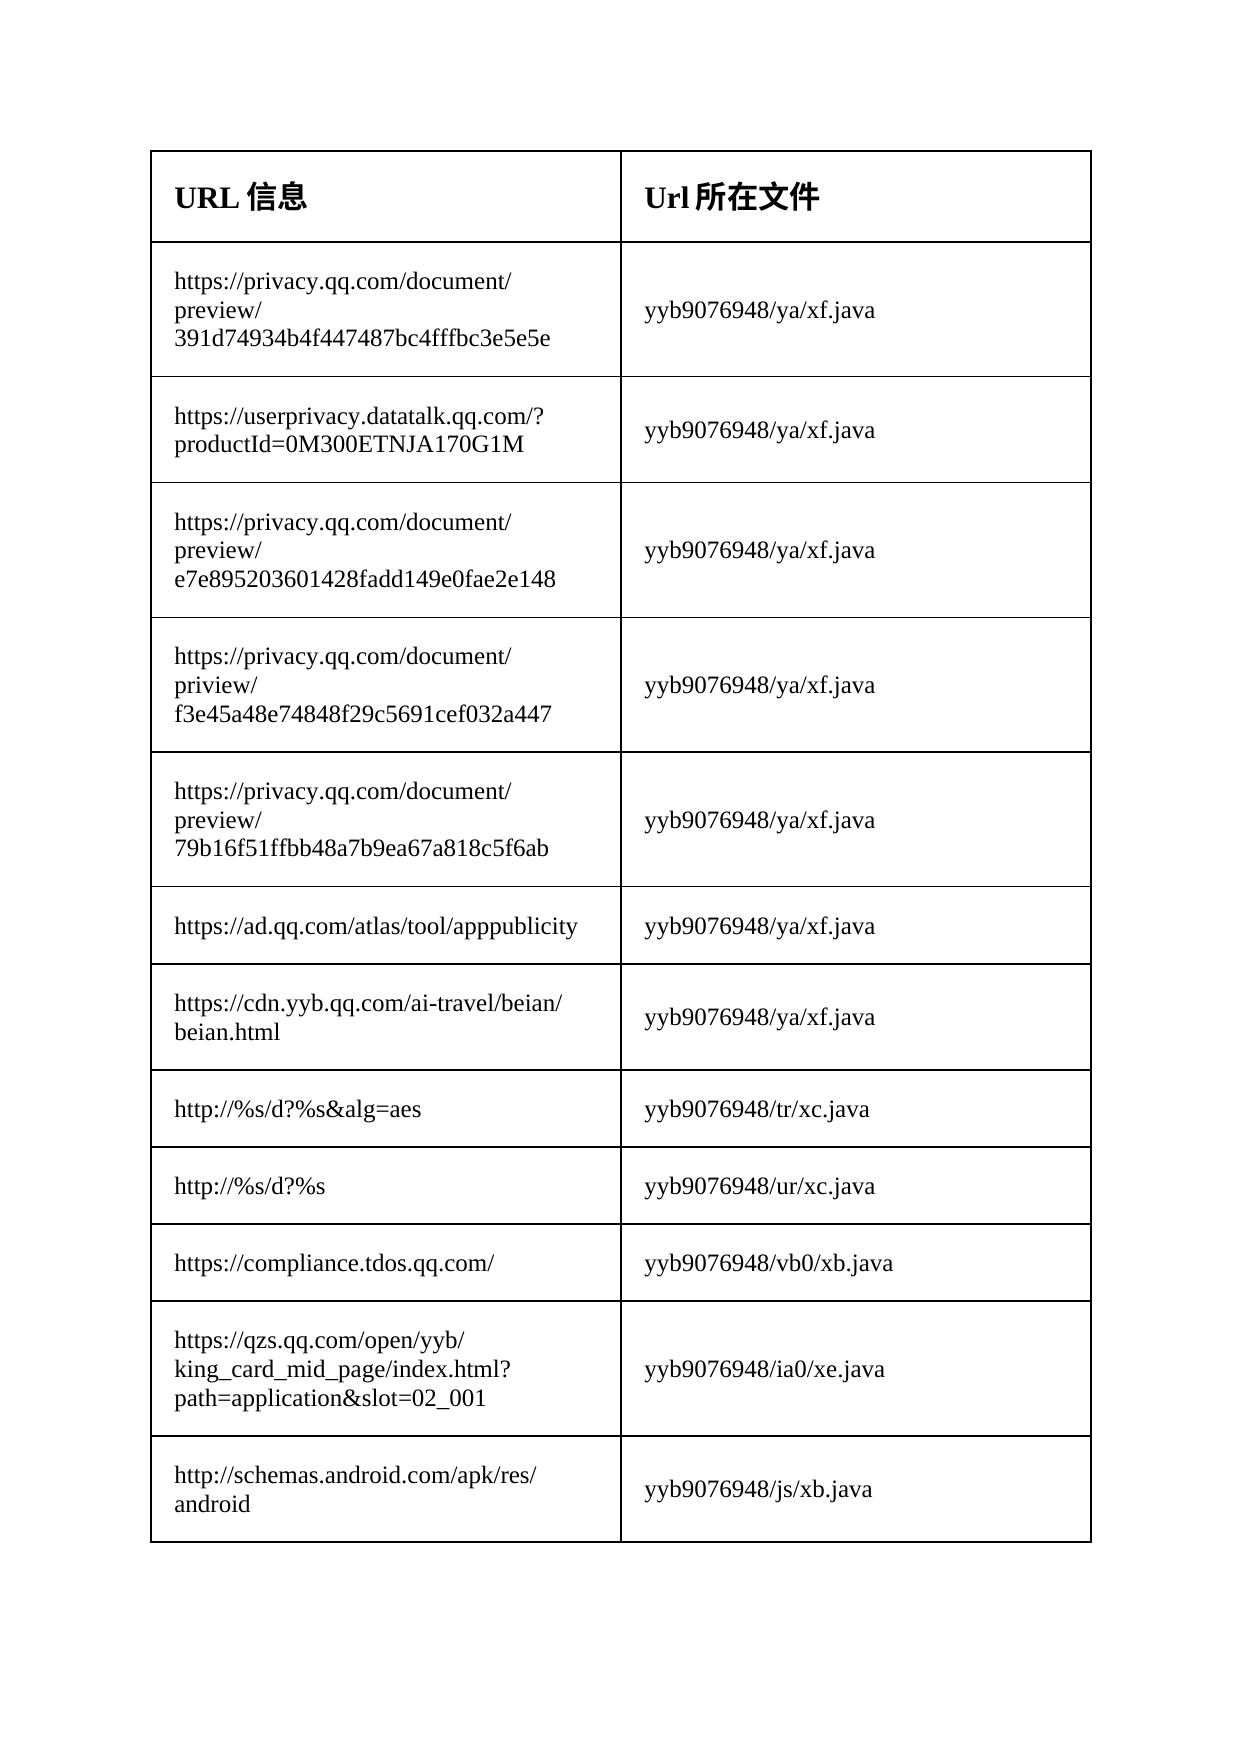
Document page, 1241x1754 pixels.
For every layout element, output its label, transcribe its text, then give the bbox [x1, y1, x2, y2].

table_cell http://schemas.android.com/apk/res/android [152, 1437, 620, 1541]
table_header Url所在文件 [622, 152, 1090, 241]
table_cell https://qzs.qq.com/open/yyb/king_card_mid_page/index.html?path=application&slot=02_001 [152, 1302, 620, 1435]
table_cell yyb9076948/ya/xf.java [622, 753, 1090, 886]
table_cell yyb9076948/ur/xc.java [622, 1148, 1090, 1223]
table_cell http://%s/d?%s&alg=aes [152, 1071, 620, 1146]
table_cell yyb9076948/js/xb.java [622, 1437, 1090, 1541]
table_cell https://privacy.qq.com/document/preview/79b16f51ffbb48a7b9ea67a818c5f6ab [152, 753, 620, 886]
table_cell yyb9076948/ya/xf.java [622, 377, 1090, 482]
table_cell https://cdn.yyb.qq.com/ai-travel/beian/beian.html [152, 965, 620, 1069]
table_cell https://privacy.qq.com/document/preview/391d74934b4f447487bc4fffbc3e5e5e [152, 243, 620, 376]
table_cell yyb9076948/ya/xf.java [622, 618, 1090, 751]
table_header URL信息 [152, 152, 620, 241]
table_cell yyb9076948/tr/xc.java [622, 1071, 1090, 1146]
table_cell https://ad.qq.com/atlas/tool/apppublicity [152, 887, 620, 963]
table_cell yyb9076948/vb0/xb.java [622, 1225, 1090, 1300]
table_cell yyb9076948/ya/xf.java [622, 483, 1090, 616]
table_cell http://%s/d?%s [152, 1148, 620, 1223]
table_cell yyb9076948/ia0/xe.java [622, 1302, 1090, 1435]
table_cell https://compliance.tdos.qq.com/ [152, 1225, 620, 1300]
table_cell yyb9076948/ya/xf.java [622, 965, 1090, 1069]
table_cell yyb9076948/ya/xf.java [622, 887, 1090, 963]
table_cell https://privacy.qq.com/document/preview/e7e895203601428fadd149e0fae2e148 [152, 483, 620, 616]
table_cell https://privacy.qq.com/document/priview/f3e45a48e74848f29c5691cef032a447 [152, 618, 620, 751]
table_cell https://userprivacy.datatalk.qq.com/?productId=0M300ETNJA170G1M [152, 377, 620, 482]
table_cell yyb9076948/ya/xf.java [622, 243, 1090, 376]
